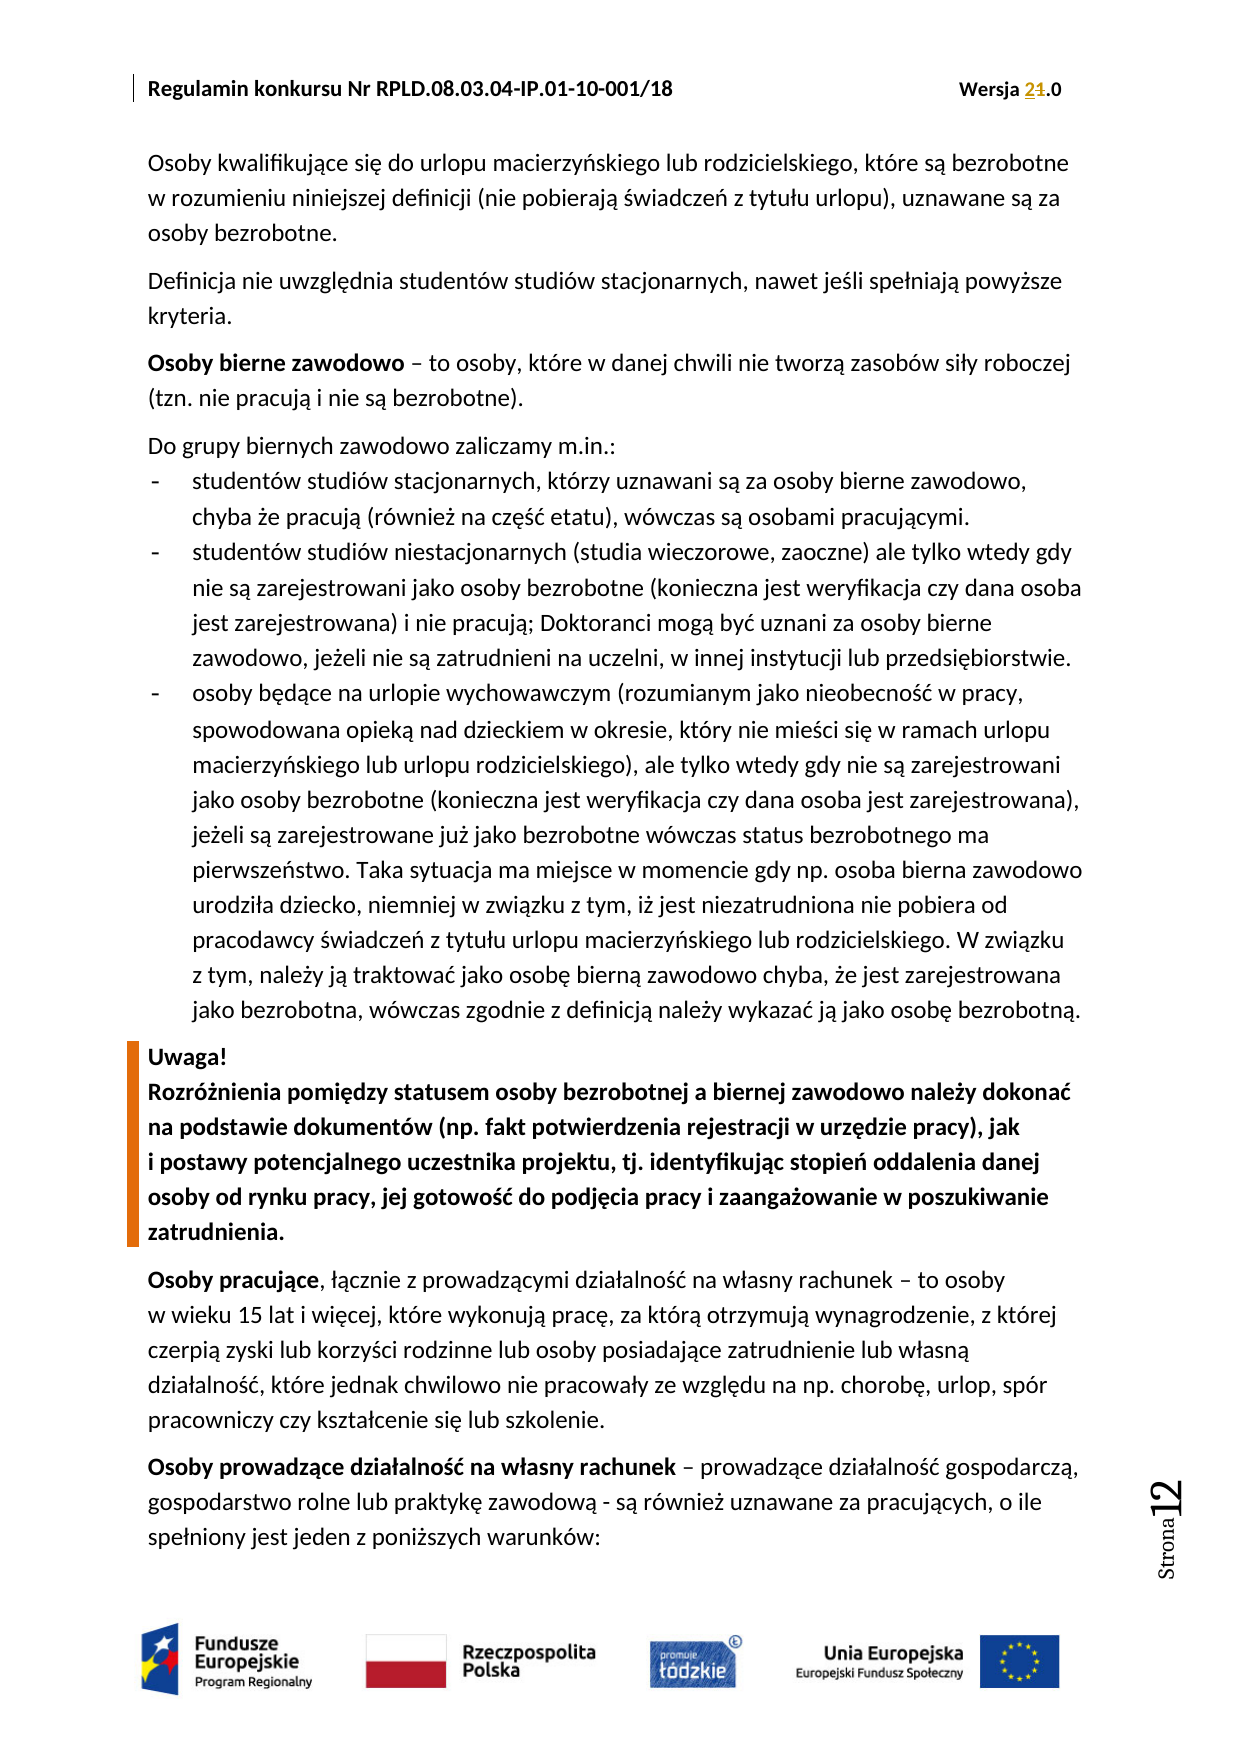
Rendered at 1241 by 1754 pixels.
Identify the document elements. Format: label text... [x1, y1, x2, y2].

text Osoby bierne zawodowo – to osoby, które w danej chwili nie tworzą zasobów siły roboczej (tzn. nie pracują i nie są bezrobotne). [148, 348, 1093, 413]
text Definicja nie uwzględnia studentów studiów stacjonarnych, nawet jeśli spełniają powyższe kryteria. [148, 265, 1093, 331]
list osoby będące na urlopie wychowawczym (rozumianym jako nieobecność w pracy, spowodowana opieką nad dzieckiem w okresie, który nie mieści się w ramach urlopu macierzyńskiego lub urlopu rodzicielskiego), ale tylko wtedy gdy nie są zarejestrowani jako osoby bezrobotne (konieczna jest weryfikacja czy dana osoba jest zarejestrowana), jeżeli są zarejestrowane już jako bezrobotne wówczas status bezrobotnego ma pierwszeństwo. Taka sytuacja ma miejsce w momencie gdy np. osoba bierna zawodowo urodziła dziecko, niemniej w związku z tym, iż jest niezatrudniona nie pobiera od pracodawcy świadczeń z tytułu urlopu macierzyńskiego lub rodzicielskiego. W związku z tym, należy ją traktować jako osobę bierną zawodowo chyba, że jest zarejestrowana jako bezrobotna, wówczas zgodnie z definicją należy wykazać ją jako osobę bezrobotną. [148, 678, 1093, 1024]
list studentów studiów stacjonarnych, którzy uznawani są za osoby bierne zawodowo, chyba że pracują (również na część etatu), wówczas są osobami pracującymi. [148, 465, 1093, 532]
text Osoby pracujące, łącznie z prowadzącymi działalność na własny rachunek – to osoby w wieku 15 lat i więcej, które wykonują pracę, za którą otrzymują wynagrodzenie, z której czerpią zyski lub korzyści rodzinne lub osoby posiadające zatrudnienie lub własną działalność, które jednak chwilowo nie pracowały ze względu na np. chorobę, urlop, spór pracowniczy czy kształcenie się lub szkolenie. [148, 1264, 1093, 1434]
list studentów studiów niestacjonarnych (studia wieczorowe, zaoczne) ale tylko wtedy gdy nie są zarejestrowani jako osoby bezrobotne (konieczna jest weryfikacja czy dana osoba jest zarejestrowana) i nie pracują; Doktoranci mogą być uznani za osoby bierne zawodowo, jeżeli nie są zatrudnieni na uczelni, w innej instytucji lub przedsiębiorstwie. [148, 536, 1093, 673]
text Osoby prowadzące działalność na własny rachunek – prowadzące działalność gospodarczą, gospodarstwo rolne lub praktykę zawodową - są również uznawane za pracujących, o ile spełniony jest jeden z poniższych warunków: [148, 1451, 1093, 1552]
text Do grupy biernych zawodowo zaliczamy m.in.: [148, 430, 1093, 461]
text Osoby kwalifikujące się do urlopu macierzyńskiego lub rodzicielskiego, które są bezrobotne w rozumieniu niniejszej definicji (nie pobierają świadczeń z tytułu urlopu), uznawane są za osoby bezrobotne. [148, 148, 1093, 248]
picture [53, 1561, 1105, 1751]
text Rozróżnienia pomiędzy statusem osoby bezrobotnej a biernej zawodowo należy dokonać na podstawie dokumentów (np. fakt potwierdzenia rejestracji w urzędzie pracy), jak i postawy potencjalnego uczestnika projektu, tj. identyfikując stopień oddalenia danej osoby od rynku pracy, jej gotowość do podjęcia pracy i zaangażowanie w poszukiwanie zatrudnienia. [139, 1076, 1093, 1247]
text Uwaga! [139, 1041, 1093, 1072]
